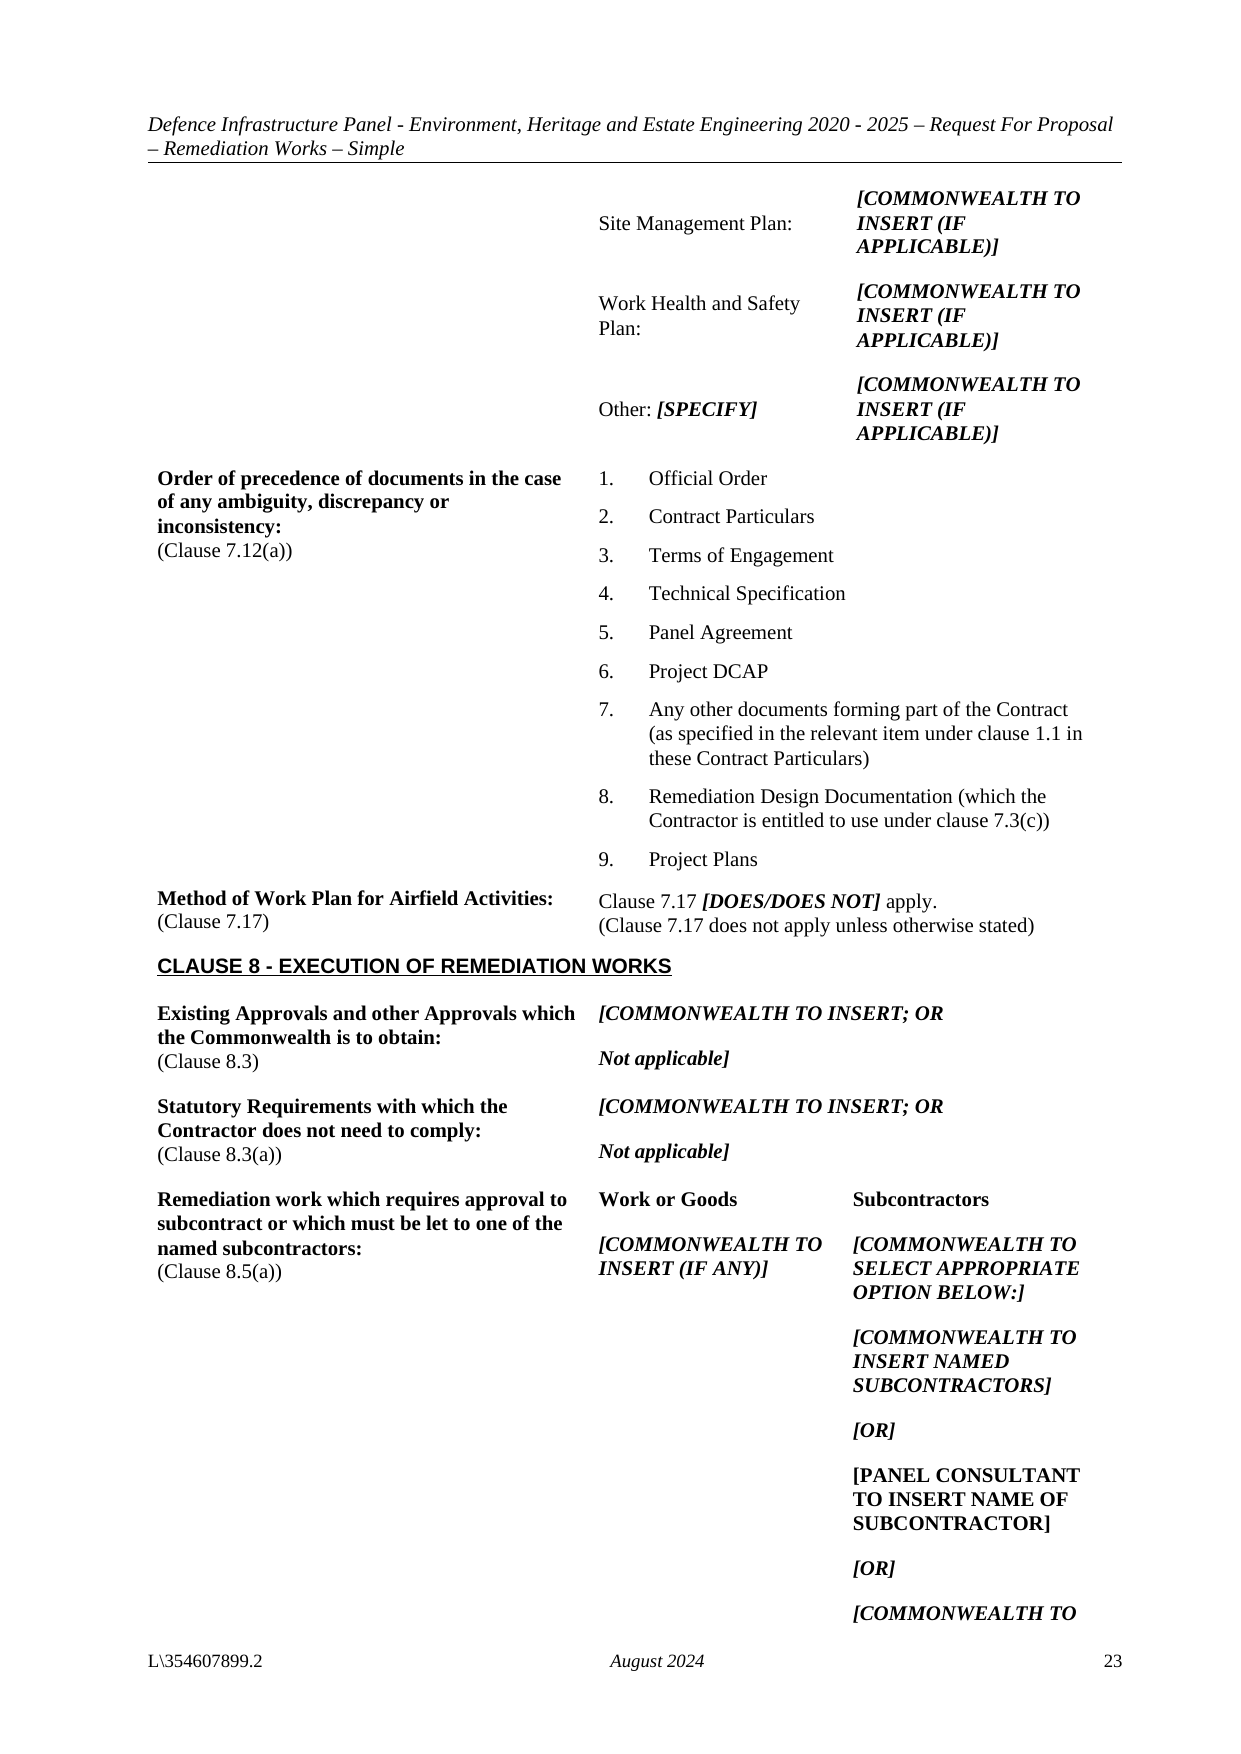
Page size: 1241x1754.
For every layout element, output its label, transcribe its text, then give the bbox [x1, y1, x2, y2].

table_cell Existing Approvals and other Approvals which the Commonwealth is to obtain: (Clause 8.3) [146, 1001, 587, 1094]
table_cell 1. Official Order 2. Contract Particulars 3. Terms of Engagement 4. Technical Specification 5. Panel Agreement 6. Project DCAP 7. Any other documents forming part of the Contract (as specified in the relevant item under clause 1.1 in these Contract Particulars) 8. Remediation Design Documentation (which the Contractor is entitled to use under clause 7.3(c)) 9. Project Plans [587, 465, 1104, 885]
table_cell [845, 279, 1104, 372]
table_cell [COMMONWEALTH TO INSERT; OR Not applicable] [587, 1094, 1105, 1187]
table_cell Subcontractors [841, 1187, 1105, 1232]
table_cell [587, 1232, 841, 1625]
table_cell Order of precedence of documents in the case of any ambiguity, discrepancy or inconsistency: (Clause 7.12(a)) [146, 465, 587, 885]
table_cell Method of Work Plan for Airfield Activities: (Clause 7.17) [146, 885, 587, 954]
table_cell Remediation work which requires approval to subcontract or which must be let to one of the named subcontractors: (Clause 8.5(a)) [146, 1187, 587, 1625]
table_cell Clause 7.17 [DOES/DOES NOT] apply. (Clause 7.17 does not apply unless otherwise stated) [587, 885, 1104, 954]
table_cell [COMMONWEALTH TO INSERT; OR Not applicable] [587, 1001, 1105, 1094]
table_cell CLAUSE 8 - EXECUTION OF REMEDIATION WORKS [146, 954, 1105, 1001]
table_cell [845, 373, 1104, 465]
table_cell Site Management Plan: [587, 186, 845, 279]
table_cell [845, 186, 1104, 279]
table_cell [841, 1232, 1105, 1625]
table_cell Work Health and Safety Plan: [587, 279, 845, 372]
table_cell Work or Goods [587, 1187, 841, 1232]
table_cell Other: [SPECIFY] [587, 373, 845, 465]
table_cell Statutory Requirements with which the Contractor does not need to comply: (Clause 8.3(a)) [146, 1094, 587, 1187]
